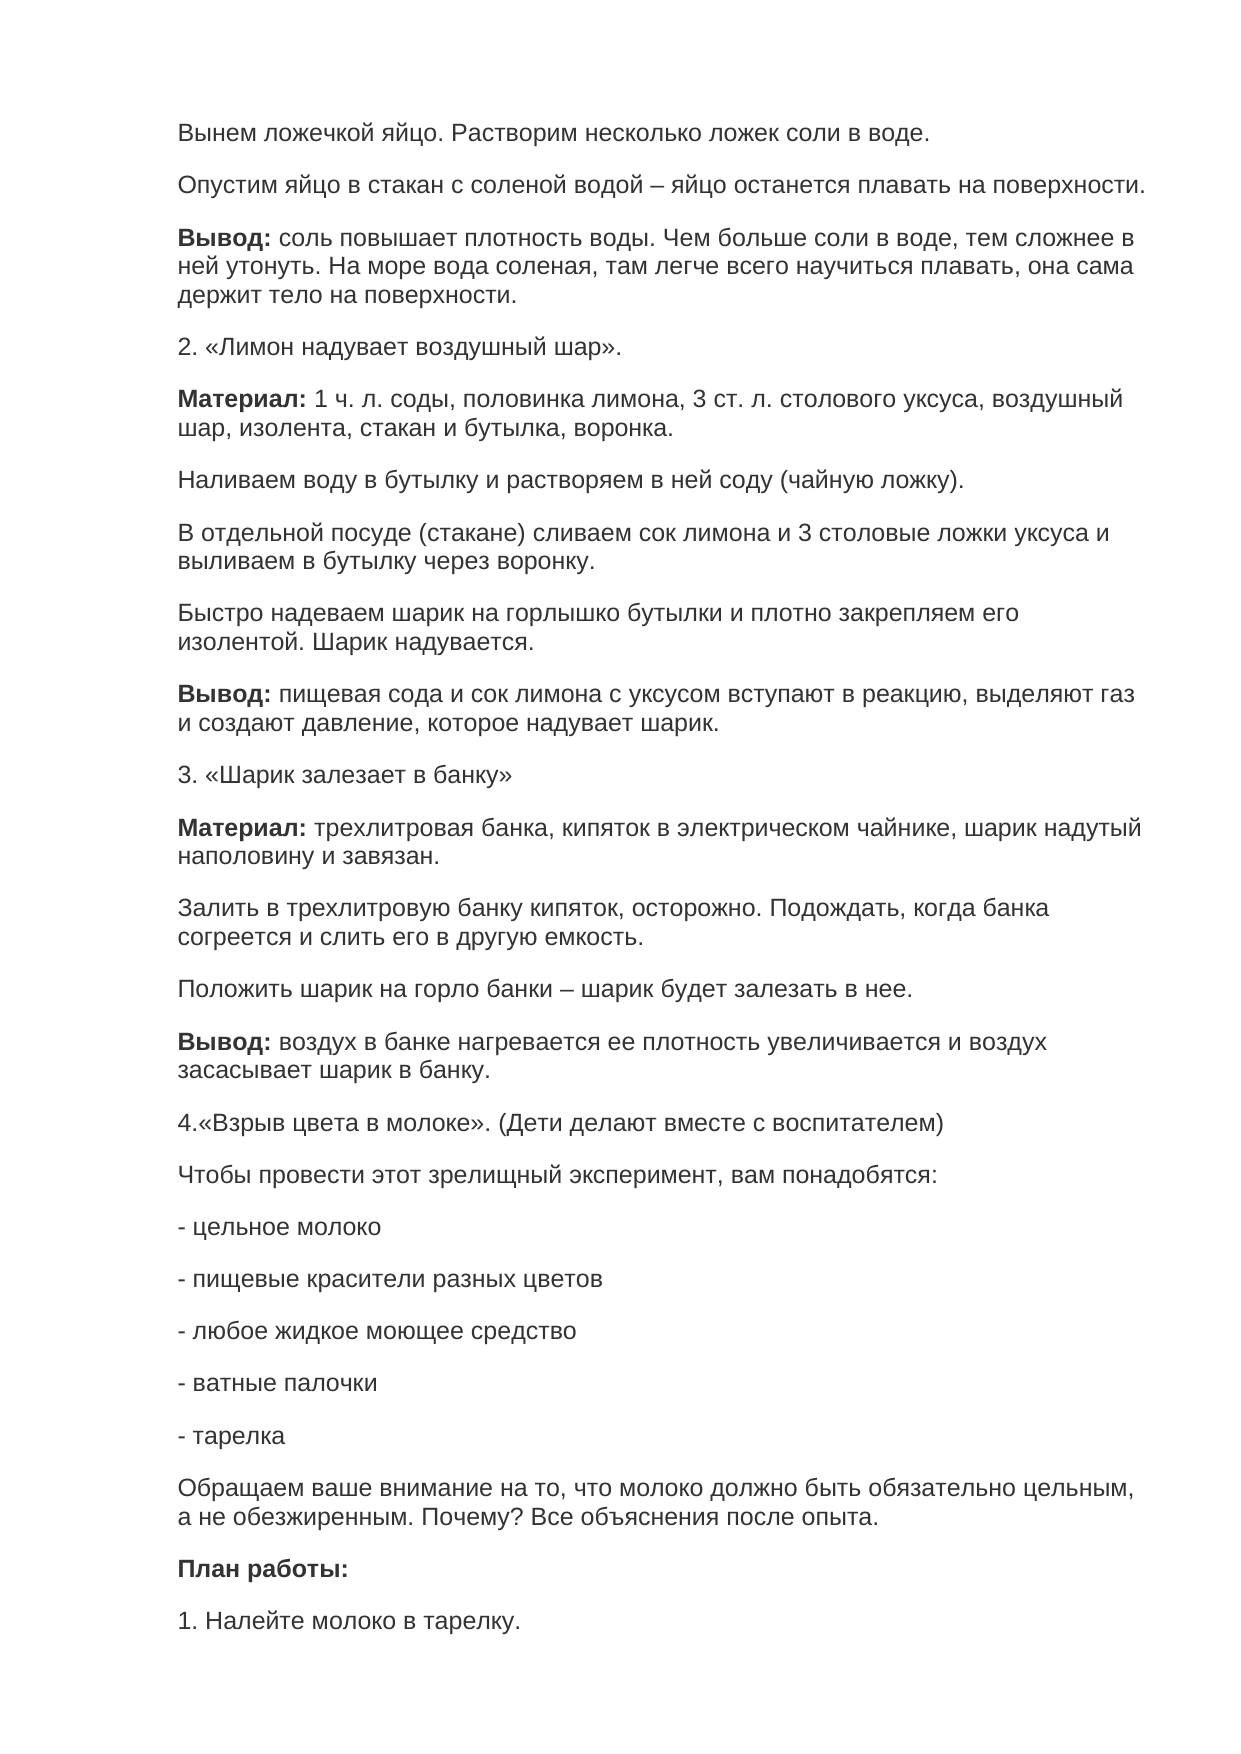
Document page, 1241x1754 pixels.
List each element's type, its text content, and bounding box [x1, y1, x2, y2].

text - тарелка [177, 1421, 1152, 1449]
text 4.«Взрыв цвета в молоке». (Дети делают вместе с воспитателем) [177, 1107, 1152, 1136]
text - ватные палочки [177, 1368, 1152, 1397]
text - любое жидкое моющее средство [177, 1316, 1152, 1345]
text Материал: 1 ч. л. соды, половинка лимона, 3 ст. л. столового уксуса, воздушный шар, изолента, стакан и бутылка, воронка. [177, 384, 1152, 442]
text Обращаем ваше внимание на то, что молоко должно быть обязательно цельным, а не обезжиренным. Почему? Все объяснения после опыта. [177, 1473, 1152, 1530]
text Чтобы провести этот зрелищный эксперимент, вам понадобятся: [177, 1160, 1152, 1188]
text Быстро надеваем шарик на горлышко бутылки и плотно закрепляем его изолентой. Шарик надувается. [177, 598, 1152, 656]
text Залить в трехлитровую банку кипяток, осторожно. Подождать, когда банка согреется и слить его в другую емкость. [177, 893, 1152, 951]
text Опустим яйцо в стакан с соленой водой – яйцо останется плавать на поверхности. [177, 170, 1152, 199]
text 2. «Лимон надувает воздушный шар». [177, 332, 1152, 361]
text 1. Налейте молоко в тарелку. [177, 1606, 1152, 1635]
text 3. «Шарик залезает в банку» [177, 760, 1152, 789]
text - цельное молоко [177, 1212, 1152, 1241]
text Материал: трехлитровая банка, кипяток в электрическом чайнике, шарик надутый наполовину и завязан. [177, 812, 1152, 870]
text В отдельной посуде (стакане) сливаем сок лимона и 3 столовые ложки уксуса и выливаем в бутылку через воронку. [177, 517, 1152, 575]
text План работы: [177, 1554, 1152, 1582]
text Наливаем воду в бутылку и растворяем в ней соду (чайную ложку). [177, 465, 1152, 494]
text Вывод: пищевая сода и сок лимона с уксусом вступают в реакцию, выделяют газ и создают давление, которое надувает шарик. [177, 679, 1152, 737]
text Вынем ложечкой яйцо. Растворим несколько ложек соли в воде. [177, 118, 1152, 147]
text - пищевые красители разных цветов [177, 1264, 1152, 1293]
text Положить шарик на горло банки – шарик будет залезать в нее. [177, 974, 1152, 1003]
text Вывод: соль повышает плотность воды. Чем больше соли в воде, тем сложнее в ней утонуть. На море вода соленая, там легче всего научиться плавать, она сама держит тело на поверхности. [177, 222, 1152, 309]
text Вывод: воздух в банке нагревается ее плотность увеличивается и воздух засасывает шарик в банку. [177, 1027, 1152, 1084]
